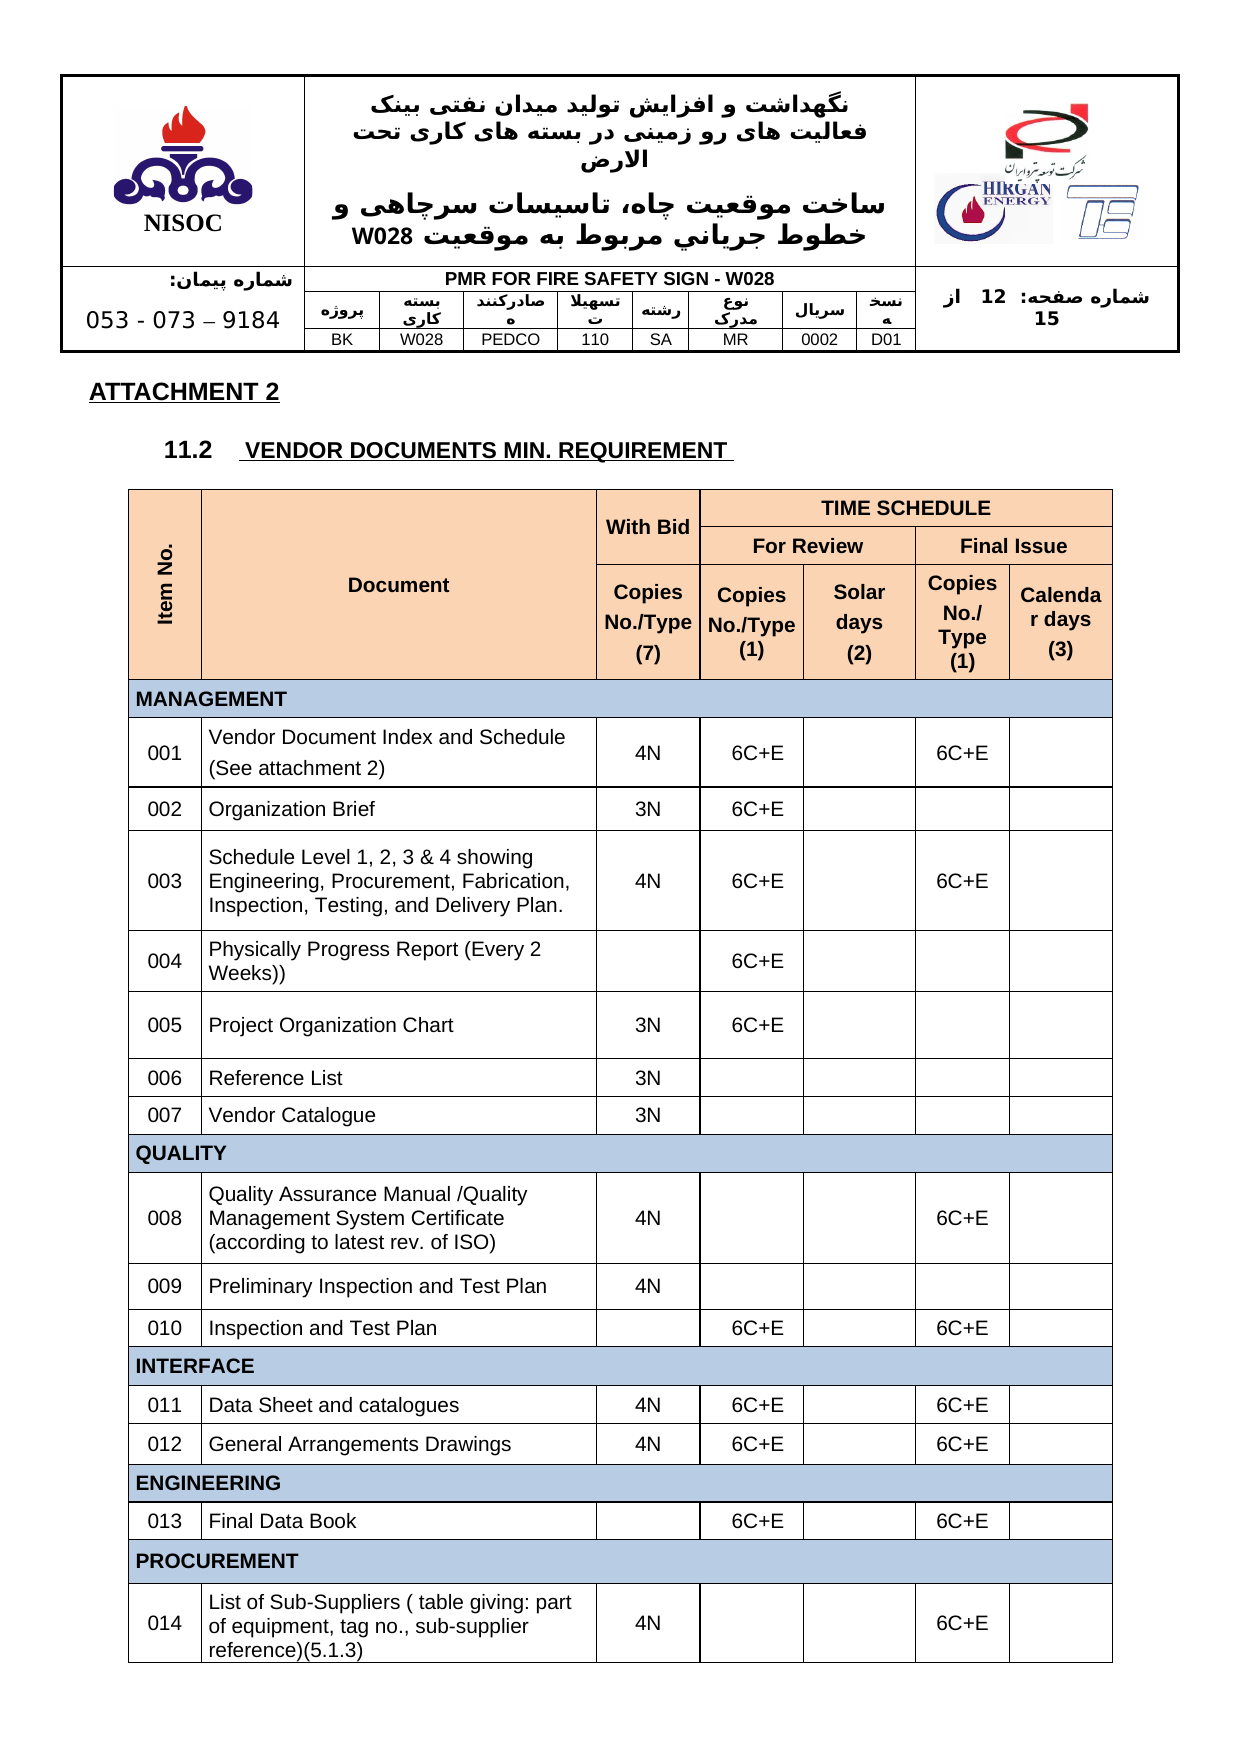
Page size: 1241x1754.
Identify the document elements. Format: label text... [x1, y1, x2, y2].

table_header With Bid [597, 490, 699, 564]
table_cell [916, 788, 1009, 830]
table_cell [701, 1059, 803, 1096]
table_cell [804, 1386, 915, 1423]
table_cell [1010, 718, 1112, 786]
table_cell [916, 931, 1009, 991]
table_cell 6C+E [701, 788, 803, 830]
table_cell [1010, 992, 1112, 1058]
table_cell 6C+E [701, 1503, 803, 1539]
table_cell Vendor Catalogue [202, 1097, 596, 1133]
table_cell Preliminary Inspection and Test Plan [202, 1264, 596, 1308]
table_cell Final Issue [916, 527, 1112, 564]
table_cell [701, 1584, 803, 1662]
table_cell 012 [129, 1424, 201, 1464]
table_cell Inspection and Test Plan [202, 1310, 596, 1346]
picture [113, 106, 253, 208]
table_cell [1010, 1503, 1112, 1539]
table_cell [1010, 788, 1112, 830]
table_cell Vendor Document Index and Schedule (See attachment 2) [202, 718, 596, 786]
table_cell [1010, 1424, 1112, 1464]
table_cell [804, 1059, 915, 1096]
table_cell Organization Brief [202, 788, 596, 830]
table_cell Copies No./Type (1) [916, 565, 1009, 679]
table_cell 007 [129, 1097, 201, 1133]
table_cell Calendar days (3) [1010, 565, 1112, 679]
table_cell ENGINEERING [129, 1465, 1112, 1501]
table_cell 6C+E [916, 1584, 1009, 1662]
table_cell Physically Progress Report (Every 2 Weeks)) [202, 931, 596, 991]
table_cell 3N [597, 788, 699, 830]
table_header Item No. [129, 490, 201, 679]
table_cell [804, 1424, 915, 1464]
table_cell 4N [597, 831, 699, 930]
table_header Document [202, 490, 596, 679]
subtitle VENDOR DOCUMENTS MIN. REQUIREMENT [164, 435, 1152, 464]
table_cell [804, 1264, 915, 1308]
table_cell [804, 992, 915, 1058]
table_cell INTERFACE [129, 1347, 1112, 1385]
table_cell [916, 1059, 1009, 1096]
table_cell [1010, 1173, 1112, 1263]
subtitle ATTACHMENT 2 [89, 377, 1152, 406]
table_cell [701, 1097, 803, 1133]
table_cell PROCUREMENT [129, 1540, 1112, 1583]
table_cell Quality Assurance Manual /Quality Management System Certificate (according to latest rev. of ISO) [202, 1173, 596, 1263]
table_cell 6C+E [701, 718, 803, 786]
table_cell [1010, 1584, 1112, 1662]
table_cell [701, 1173, 803, 1263]
table_cell [804, 1097, 915, 1133]
table_cell 011 [129, 1386, 201, 1423]
table_cell 4N [597, 718, 699, 786]
table_cell 4N [597, 1386, 699, 1423]
table_cell 6C+E [701, 992, 803, 1058]
table_cell Data Sheet and catalogues [202, 1386, 596, 1423]
table_cell [804, 1310, 915, 1346]
table_header TIME SCHEDULE [701, 490, 1112, 526]
picture [934, 103, 1089, 244]
table_cell Copies No./Type (1) [701, 565, 803, 679]
table_cell [916, 992, 1009, 1058]
table_cell MANAGEMENT [129, 680, 1112, 717]
table_cell 6C+E [916, 718, 1009, 786]
table_cell 005 [129, 992, 201, 1058]
table_cell [597, 1503, 699, 1539]
table_cell [1010, 1310, 1112, 1346]
table_cell 4N [597, 1584, 699, 1662]
table_cell 6C+E [701, 1310, 803, 1346]
table_cell [1010, 831, 1112, 930]
table_cell Schedule Level 1, 2, 3 & 4 showing Engineering, Procurement, Fabrication, Inspection, Testing, and Delivery Plan. [202, 831, 596, 930]
table_cell 4N [597, 1264, 699, 1308]
table_cell 6C+E [701, 1386, 803, 1423]
table_cell For Review [701, 527, 915, 564]
table_cell 014 [129, 1584, 201, 1662]
table_cell [804, 718, 915, 786]
table_cell [1010, 1059, 1112, 1096]
table_cell 6C+E [916, 1386, 1009, 1423]
table_cell [1010, 931, 1112, 991]
table_cell General Arrangements Drawings [202, 1424, 596, 1464]
table_cell 3N [597, 1097, 699, 1133]
table_cell 6C+E [701, 931, 803, 991]
table_cell 6C+E [701, 1424, 803, 1464]
table_cell [804, 831, 915, 930]
table_cell [804, 931, 915, 991]
table_cell [916, 1097, 1009, 1133]
table_cell QUALITY [129, 1135, 1112, 1172]
table_cell 009 [129, 1264, 201, 1308]
table_cell [1010, 1386, 1112, 1423]
table_cell 013 [129, 1503, 201, 1539]
table_cell 6C+E [916, 1173, 1009, 1263]
table_cell 004 [129, 931, 201, 991]
table_cell 4N [597, 1424, 699, 1464]
table_cell 6C+E [916, 831, 1009, 930]
table_cell [804, 1584, 915, 1662]
table_cell Copies No./Type (7) [597, 565, 699, 679]
table_cell 006 [129, 1059, 201, 1096]
table_cell [804, 1503, 915, 1539]
table_cell 010 [129, 1310, 201, 1346]
table_cell Final Data Book [202, 1503, 596, 1539]
table_cell 002 [129, 788, 201, 830]
table_cell 6C+E [916, 1310, 1009, 1346]
table_cell Reference List [202, 1059, 596, 1096]
table_cell [1010, 1097, 1112, 1133]
table_cell [916, 1264, 1009, 1308]
table_cell List of Sub-Suppliers ( table giving: part of equipment, tag no., sub-supplier reference)(5.1.3) [202, 1584, 596, 1662]
table_cell 6C+E [916, 1503, 1009, 1539]
table_cell [804, 788, 915, 830]
table_cell [701, 1264, 803, 1308]
table_cell [1010, 1264, 1112, 1308]
table_cell Project Organization Chart [202, 992, 596, 1058]
table_cell 6C+E [916, 1424, 1009, 1464]
table_cell [597, 1310, 699, 1346]
table_cell 3N [597, 1059, 699, 1096]
table_cell 001 [129, 718, 201, 786]
table_cell 6C+E [701, 831, 803, 930]
table_cell Solar days (2) [804, 565, 915, 679]
table_cell 003 [129, 831, 201, 930]
table_cell 4N [597, 1173, 699, 1263]
table_cell 008 [129, 1173, 201, 1263]
table_cell 3N [597, 992, 699, 1058]
table_cell [597, 931, 699, 991]
table_cell [804, 1173, 915, 1263]
